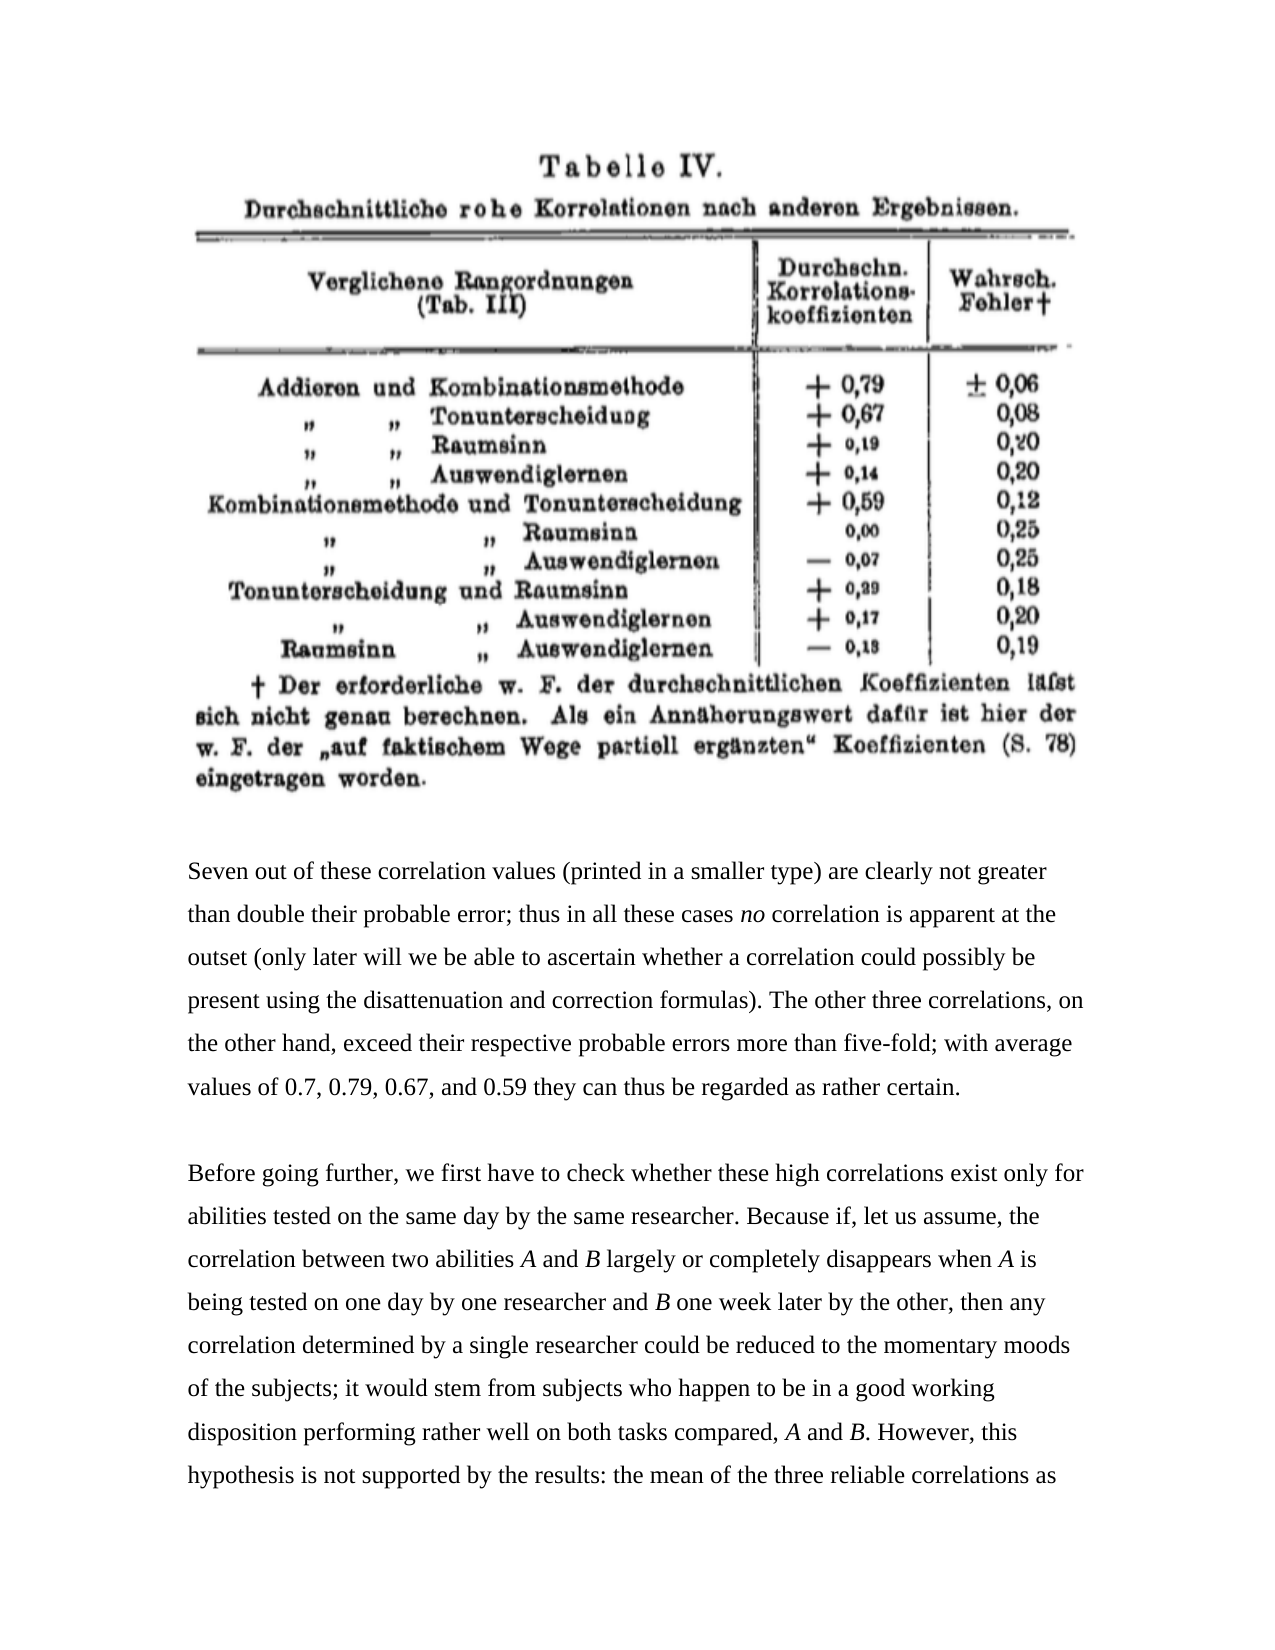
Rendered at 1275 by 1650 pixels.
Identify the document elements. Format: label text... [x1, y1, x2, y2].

text Seven out of these correlation values (printed in a smaller type) are clearly not greater than double their probable error; thus in all these cases no correlation is apparent at the outset (only later will we be able to ascertain whether a correlation could possibly be present using the disattenuation and correction formulas). The other three correlations, on the other hand, exceed their respective probable errors more than five-fold; with average values of 0.7, 0.79, 0.67, and 0.59 they can thus be regarded as rather certain. [187, 856, 1087, 1100]
picture [187, 150, 1088, 801]
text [187, 1158, 1087, 1488]
